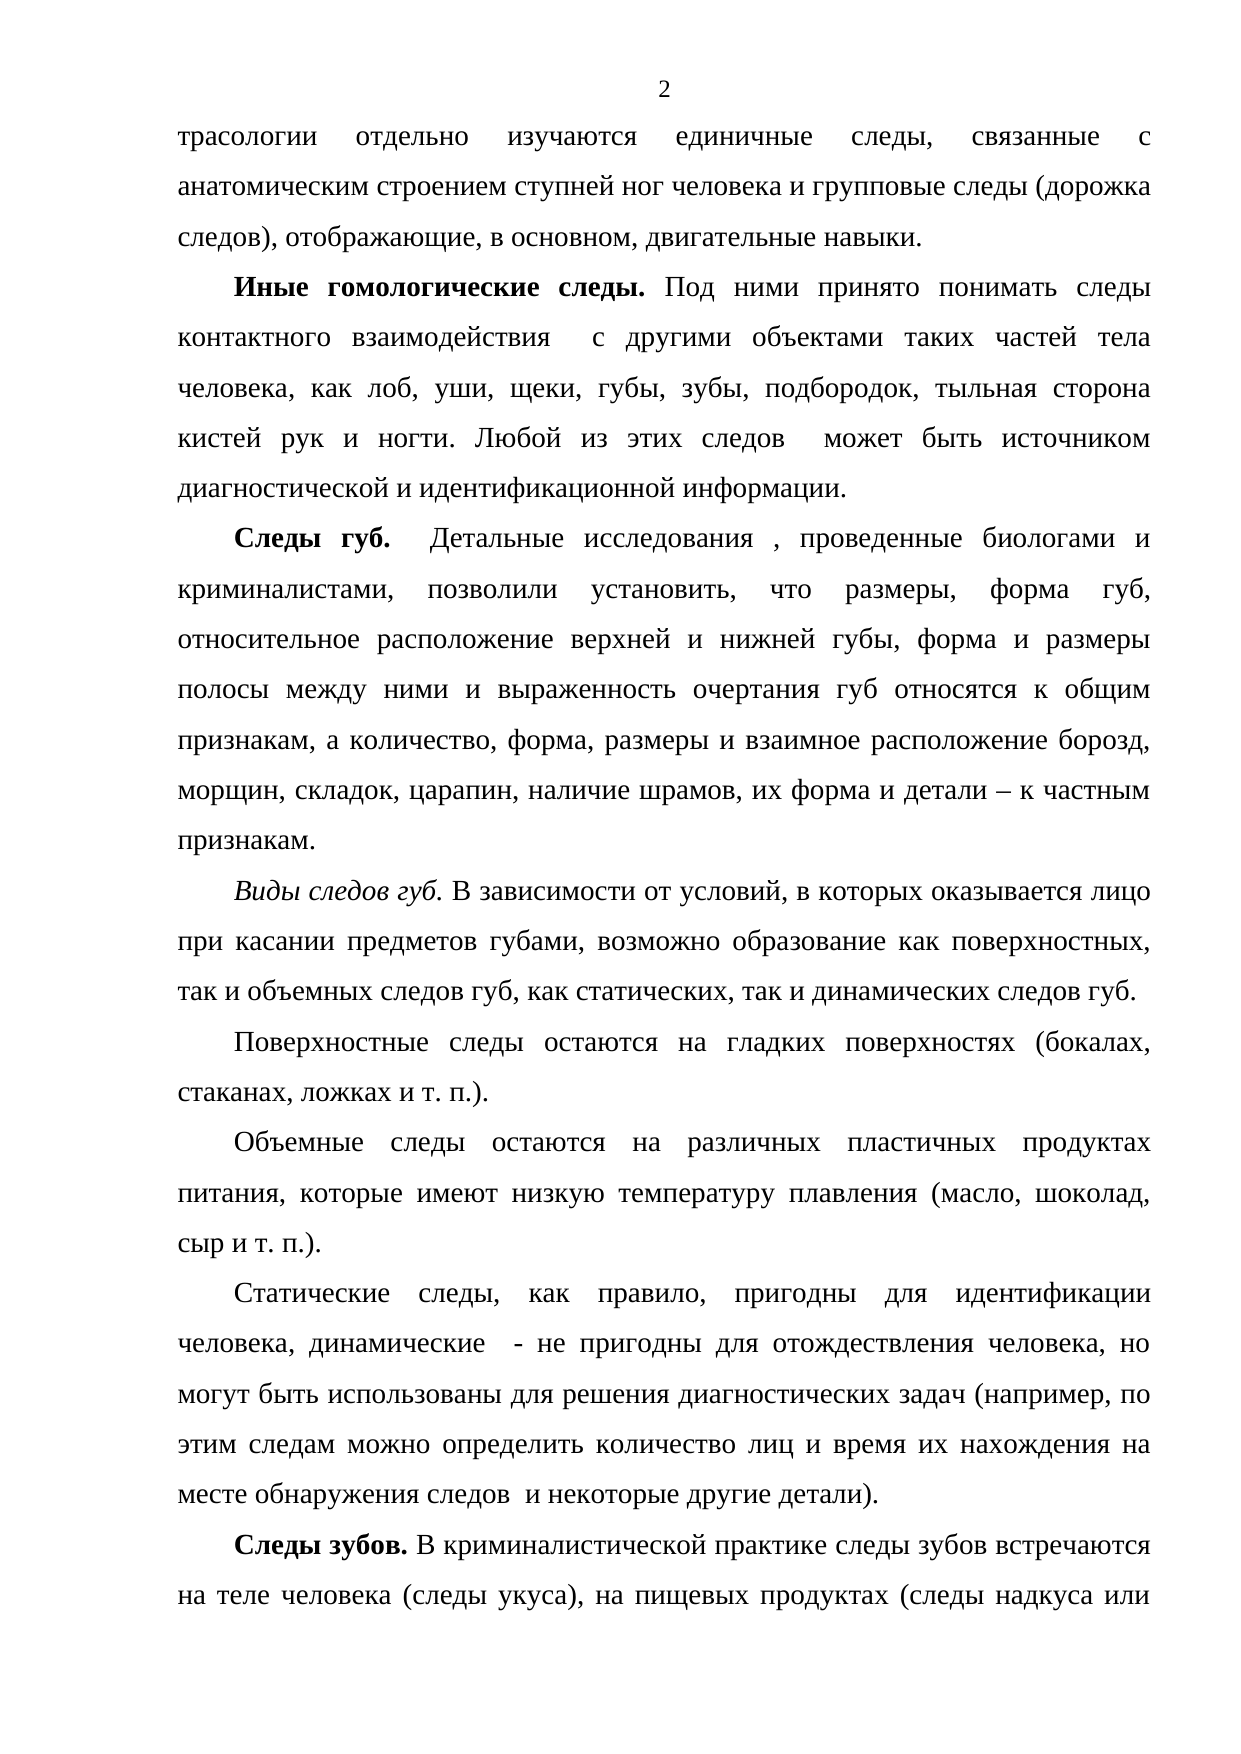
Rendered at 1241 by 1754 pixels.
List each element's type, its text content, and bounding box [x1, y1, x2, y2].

text Следы губ. Детальные исследования , проведенные биологами и криминалистами, позволили установить, что размеры, форма губ, относительное расположение верхней и нижней губы, форма и размеры полосы между ними и выраженность очертания губ относятся к общим признакам, а количество, форма, размеры и взаимное расположение борозд, морщин, складок, царапин, наличие шрамов, их форма и детали – к частным признакам. [177, 521, 1152, 856]
text Статические следы, как правило, пригодны для идентификации человека, динамические - не пригодны для отождествления человека, но могут быть использованы для решения диагностических задач (например, по этим следам можно определить количество лиц и время их нахождения на месте обнаружения следов и некоторые другие детали). [177, 1275, 1152, 1510]
text Объемные следы остаются на различных пластичных продуктах питания, которые имеют низкую температуру плавления (масло, шоколад, сыр и т. п.). [177, 1124, 1152, 1258]
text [177, 118, 1152, 252]
text Иные гомологические следы. Под ними принято понимать следы контактного взаимодействия с другими объектами таких частей тела человека, как лоб, уши, щеки, губы, зубы, подбородок, тыльная сторона кистей рук и ногти. Любой из этих следов может быть источником диагностической и идентификационной информации. [177, 269, 1152, 504]
text Виды следов губ. В зависимости от условий, в которых оказывается лицо при касании предметов губами, возможно образование как поверхностных, так и объемных следов губ, как статических, так и динамических следов губ. [177, 873, 1152, 1007]
text Поверхностные следы остаются на гладких поверхностях (бокалах, стаканах, ложках и т. п.). [177, 1024, 1152, 1108]
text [177, 1527, 1152, 1611]
